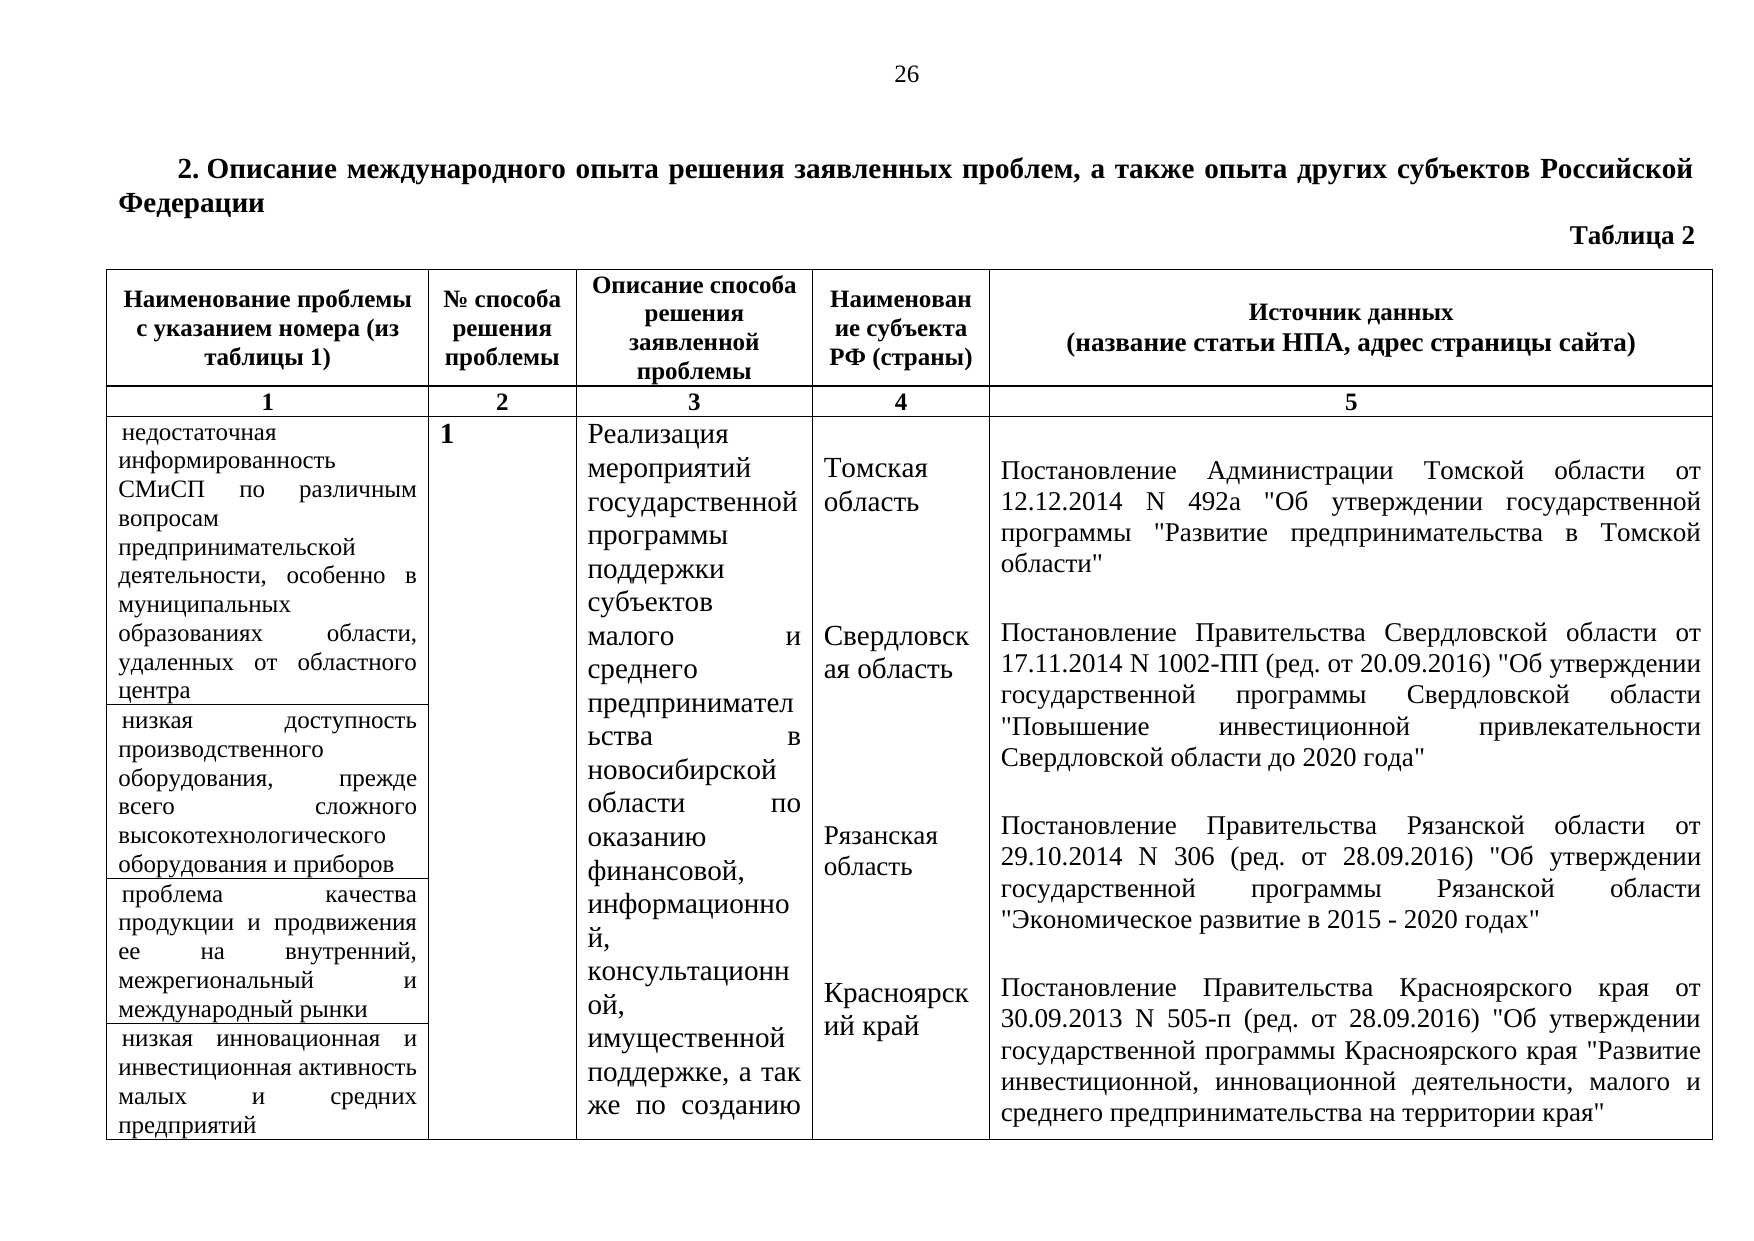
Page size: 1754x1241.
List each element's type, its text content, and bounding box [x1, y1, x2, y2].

table_cell проблема качества продукции и продвижения ее на внутренний, межрегиональный и международный рынки [107, 879, 428, 1022]
table_header Источник данных (название статьи НПА, адрес страницы сайта) [990, 270, 1712, 385]
table_header № способа решения проблемы [429, 270, 576, 385]
text 2. Описание международного опыта решения заявленных проблем, а также опыта других субъектов Российской Федерации [118, 152, 1695, 219]
table_cell Томская область Свердловская область Рязанская область Красноярский край Ростовская область Самарская область [813, 417, 989, 1138]
table_header 4 [813, 387, 989, 416]
table_header 5 [990, 387, 1712, 416]
table_cell Реализация мероприятий государственной программы поддержки субъектов малого и среднего предпринимательства в новосибирской области по оказанию финансовой, информационной, консультационной, имущественной поддержке, а так же по созданию объектов инфраструктуры поддержки СМиСП [577, 417, 812, 1138]
table_cell 1 [429, 417, 576, 1138]
table_header 1 [107, 387, 428, 416]
table_cell низкая инновационная и инвестиционная активность малых и средних предприятий [107, 1024, 428, 1138]
table_header Наименование субъекта РФ (страны) [813, 270, 989, 385]
table_header Описание способа решения заявленной проблемы [577, 270, 812, 385]
table_header 3 [577, 387, 812, 416]
table_cell низкая доступность производственного оборудования, прежде всего сложного высокотехнологического оборудования и приборов [107, 705, 428, 878]
table_cell недостаточная информированность СМиСП по различным вопросам предпринимательской деятельности, особенно в муниципальных образованиях области, удаленных от областного центра [107, 417, 428, 704]
table_cell Постановление Администрации Томской области от 12.12.2014 N 492а "Об утверждении государственной программы "Развитие предпринимательства в Томской области" Постановление Правительства Свердловской области от 17.11.2014 N 1002-ПП (ред. от 20.09.2016) "Об утверждении государственной программы Свердловской области "Повышение инвестиционной привлекательности Свердловской области до 2020 года" Постановление Правительства Рязанской области от 29.10.2014 N 306 (ред. от 28.09.2016) "Об утверждении государственной программы Рязанской области "Экономическое развитие в 2015 - 2020 годах" Постановление Правительства Красноярского края от 30.09.2013 N 505-п (ред. от 28.09.2016) "Об утверждении государственной программы Красноярского края "Развитие инвестиционной, инновационной деятельности, малого и среднего предпринимательства на территории края" Постановление Правительства РО от 25.09.2013 N 599 (ред. от 17.08.2016) "Об утверждении государственной программы Ростовской области "Экономическое развитие и инновационная экономика" Постановление Правительства Самарской области от 29.11.2013 N 699 (ред. от 01.09.2016) "Об утверждении государственной программы Самарской области "Развитие предпринимательства, торговли и туризма в Самарской области" на 2014 - 2019 годы" [990, 417, 1712, 1138]
table_header 2 [429, 387, 576, 416]
subtitle Таблица 2 [118, 219, 1695, 250]
table_header Наименование проблемы с указанием номера (из таблицы 1) [107, 270, 428, 385]
